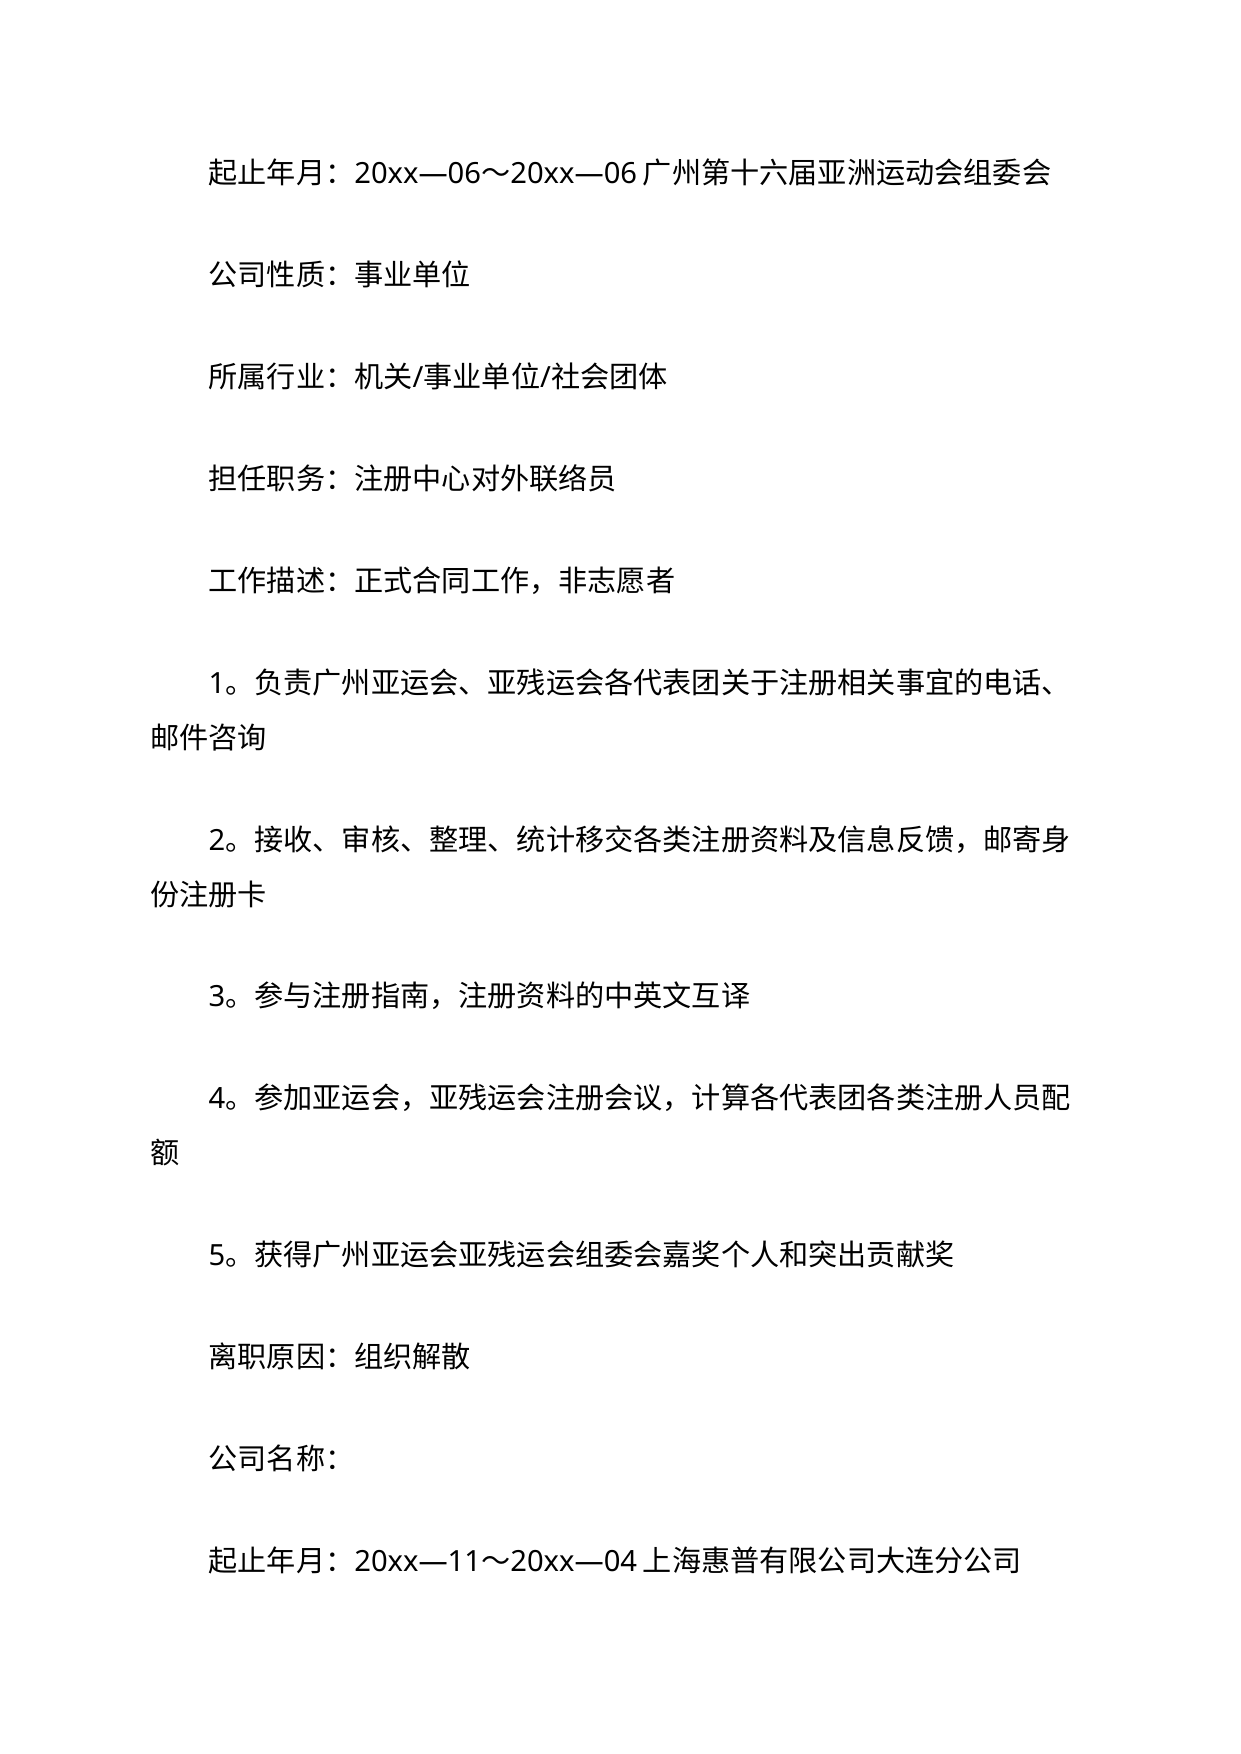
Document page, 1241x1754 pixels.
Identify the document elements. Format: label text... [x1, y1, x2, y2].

text 1。负责广州亚运会、亚残运会各代表团关于注册相关事宜的电话、邮件咨询 [150, 659, 1090, 757]
text 公司性质：事业单位 [150, 252, 1090, 294]
text 担任职务：注册中心对外联络员 [150, 456, 1090, 498]
text 所属行业：机关/事业单位/社会团体 [150, 354, 1090, 396]
text 2。接收、审核、整理、统计移交各类注册资料及信息反馈，邮寄身份注册卡 [150, 816, 1090, 913]
text 离职原因：组织解散 [150, 1333, 1090, 1376]
text 起止年月：20xx—11～20xx—04上海惠普有限公司大连分公司 [150, 1537, 1090, 1579]
text 起止年月：20xx—06～20xx—06广州第十六届亚洲运动会组委会 [150, 150, 1090, 192]
text 5。获得广州亚运会亚残运会组委会嘉奖个人和突出贡献奖 [150, 1232, 1090, 1274]
text 公司名称： [150, 1435, 1090, 1478]
text 工作描述：正式合同工作，非志愿者 [150, 557, 1090, 600]
text 4。参加亚运会，亚残运会注册会议，计算各代表团各类注册人员配额 [150, 1075, 1090, 1172]
text 3。参与注册指南，注册资料的中英文互译 [150, 973, 1090, 1015]
